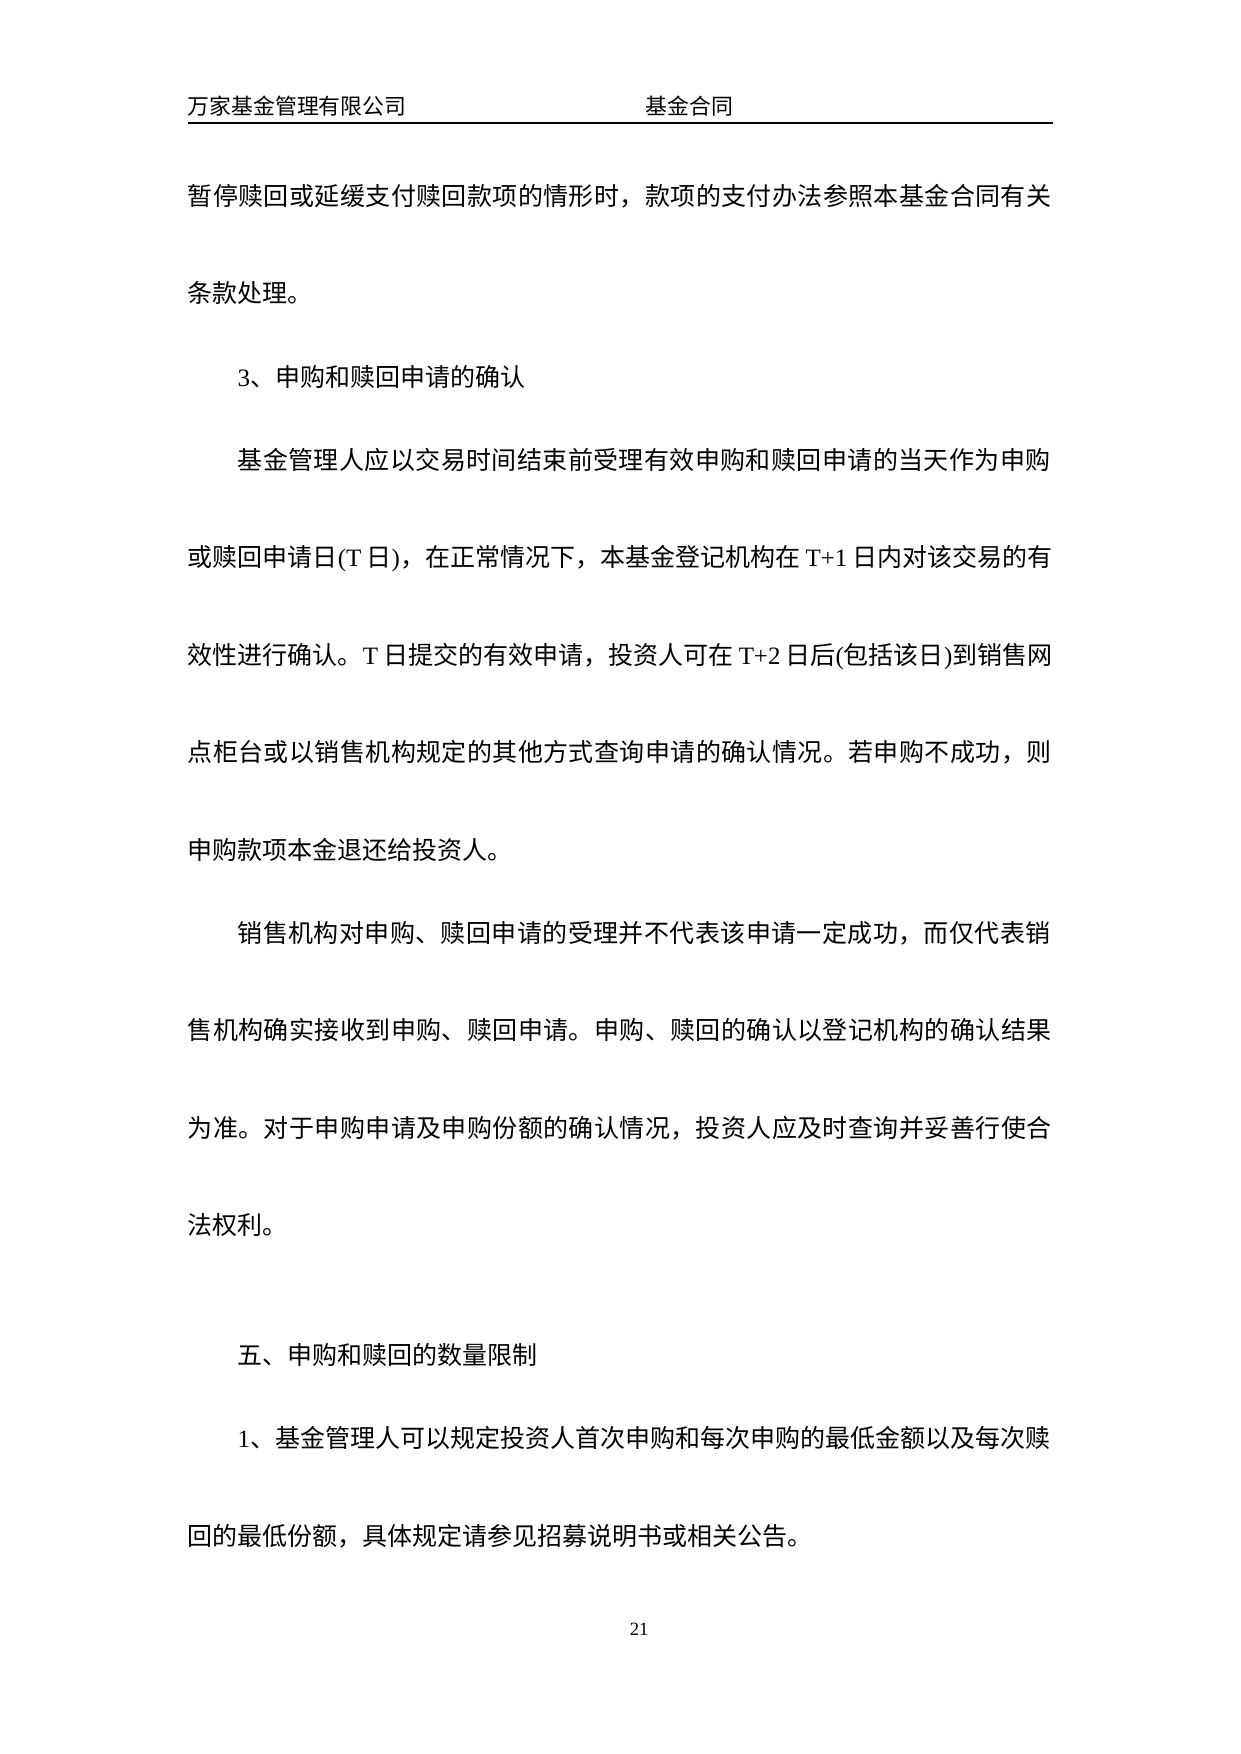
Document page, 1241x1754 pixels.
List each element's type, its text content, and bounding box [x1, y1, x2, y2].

text 销售机构对申购、赎回申请的受理并不代表该申请一定成功，而仅代表销售机构确实接收到申购、赎回申请。申购、赎回的确认以登记机构的确认结果为准。对于申购申请及申购份额的确认情况，投资人应及时查询并妥善行使合法权利。 [187, 899, 1053, 1256]
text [187, 162, 1053, 324]
text 3、申购和赎回申请的确认 [187, 343, 1053, 408]
text 1、基金管理人可以规定投资人首次申购和每次申购的最低金额以及每次赎回的最低份额，具体规定请参见招募说明书或相关公告。 [187, 1404, 1053, 1567]
text 基金管理人应以交易时间结束前受理有效申购和赎回申请的当天作为申购或赎回申请日(T日)，在正常情况下，本基金登记机构在T+1日内对该交易的有效性进行确认。T日提交的有效申请，投资人可在T+2日后(包括该日)到销售网点柜台或以销售机构规定的其他方式查询申请的确认情况。若申购不成功，则申购款项本金退还给投资人。 [187, 426, 1053, 881]
subtitle 五、申购和赎回的数量限制 [187, 1321, 1053, 1386]
